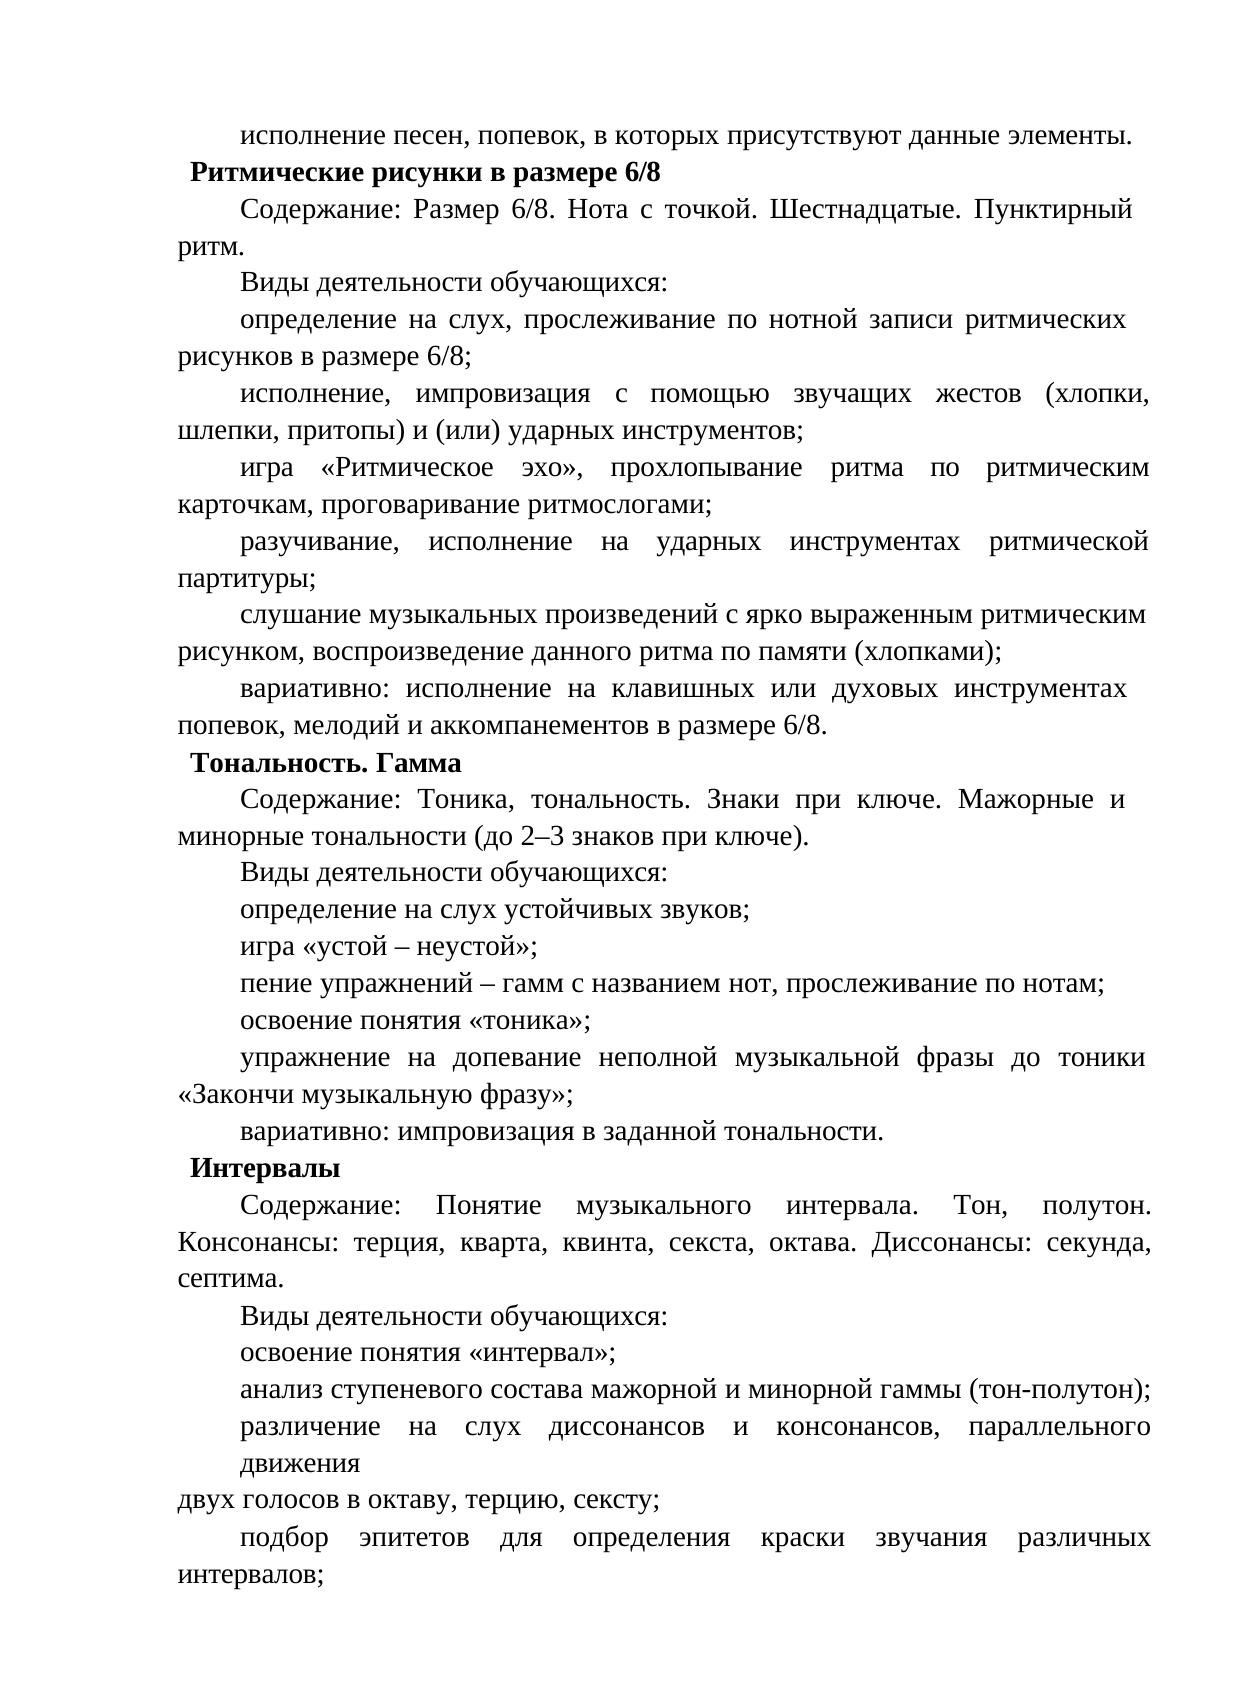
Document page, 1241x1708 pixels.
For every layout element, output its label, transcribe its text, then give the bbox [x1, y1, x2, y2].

text подбор эпитетов для определения краски звучания различных интервалов; [177, 1519, 1151, 1589]
text исполнение, импровизация с помощью звучащих жестов (хлопки, шлепки, притопы) и (или) ударных инструментов; [177, 375, 1152, 446]
text слушание музыкальных произведений с ярко выраженным ритмическим рисунком, воспроизведение данного ритма по памяти (хлопками); [177, 597, 1152, 667]
text игра «Ритмическое эхо», прохлопывание ритма по ритмическим карточкам, проговаривание ритмослогами; [177, 449, 1152, 519]
text Содержание: Тоника, тональность. Знаки при ключе. Мажорные и минорные тональности (до 2–3 знаков при ключе). [177, 781, 1166, 852]
text Виды деятельности обучающихся: [240, 265, 1166, 298]
text Виды деятельности обучающихся: [240, 1298, 1166, 1331]
text исполнение песен, попевок, в которых присутствуют данные элементы. [240, 117, 1166, 151]
text Виды деятельности обучающихся: [240, 855, 1166, 888]
text Содержание: Понятие музыкального интервала. Тон, полутон. Консонансы: терция, кварта, квинта, секста, октава. Диссонансы: секунда, септима. [177, 1187, 1152, 1294]
subtitle Интервалы [190, 1150, 1166, 1184]
text анализ ступеневого состава мажорной и минорной гаммы (тон-полутон); различение на слух диссонансов и консонансов, параллельного движения [240, 1371, 1151, 1479]
text определение на слух устойчивых звуков; игра «устой – неустой»; [240, 892, 767, 962]
text разучивание, исполнение на ударных инструментах ритмической партитуры; [177, 523, 1151, 593]
text Содержание: Размер 6/8. Нота с точкой. Шестнадцатые. Пунктирный ритм. [177, 191, 1166, 261]
text «Закончи музыкальную фразу»; [177, 1076, 1166, 1110]
text вариативно: исполнение на клавишных или духовых инструментах попевок, мелодий и аккомпанементов в размере 6/8. [177, 670, 1166, 741]
text определение на слух, прослеживание по нотной записи ритмических рисунков в размере 6/8; [177, 302, 1166, 372]
text вариативно: импровизация в заданной тональности. [240, 1113, 1166, 1147]
text упражнение на допевание неполной музыкальной фразы до тоники [240, 1039, 1166, 1073]
text двух голосов в октаву, терцию, сексту; [177, 1482, 1166, 1516]
subtitle Ритмические рисунки в размере 6/8 [190, 154, 1166, 188]
text освоение понятия «интервал»; [240, 1334, 1166, 1368]
subtitle Тональность. Гамма [190, 745, 1166, 778]
text пение упражнений – гамм с названием нот, прослеживание по нотам; освоение понятия «тоника»; [240, 966, 1152, 1036]
